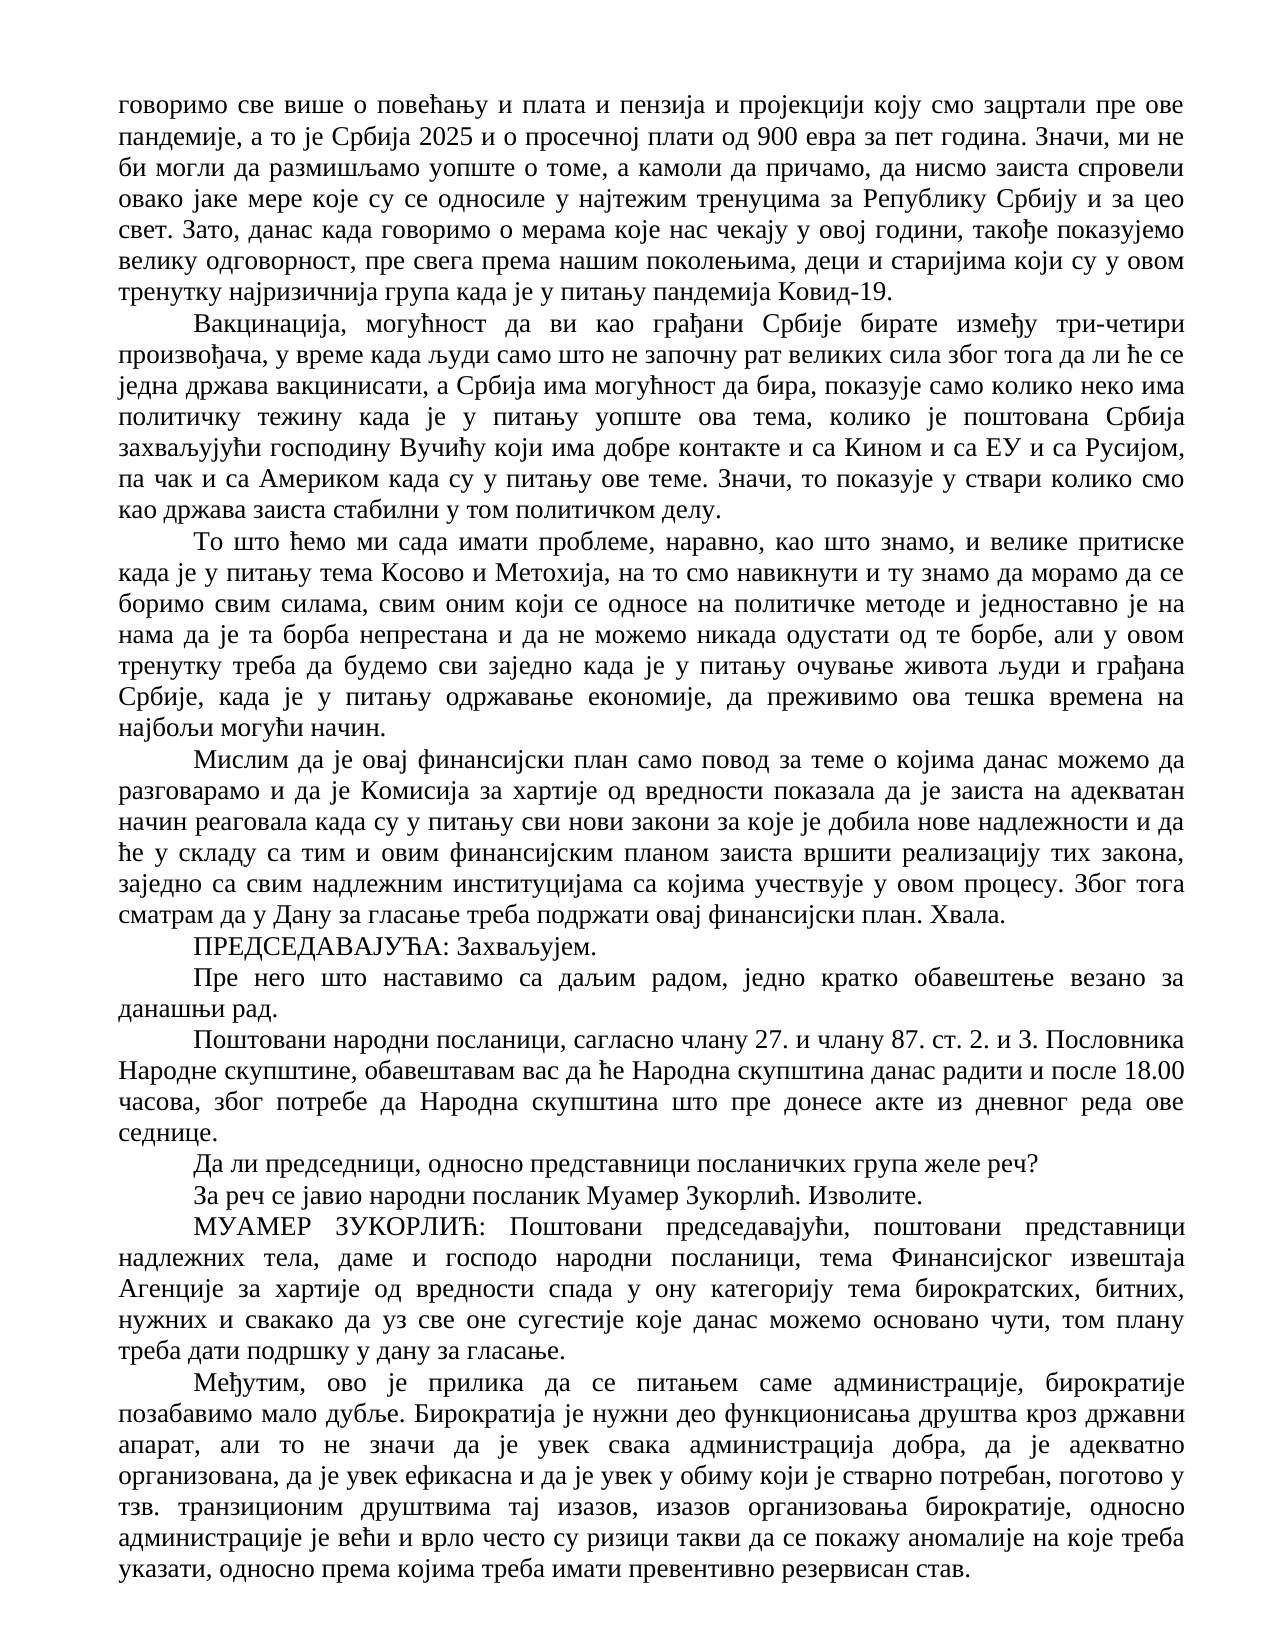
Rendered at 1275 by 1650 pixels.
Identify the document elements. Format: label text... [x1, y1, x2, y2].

text За реч се јавио народни посланик Муамер Зукорлић. Изволите. [118, 1179, 1186, 1210]
text ПРЕДСЕДАВАЈУЋА: Захваљујем. [118, 929, 1186, 961]
text Међутим, ово је прилика да се питањем саме администрације, бирократије позабавимо мало дубље. Бирократија је нужни део функционисања друштва кроз државни апарат, али то не значи да је увек свака администрација добра, да је адекватно организована, да је увек ефикасна и да је увек у обиму који је стварно потребан, поготово у тзв. транзиционим друштвима тај изазов, изазов организовања бирократије, односно администрације је већи и врло често су ризици такви да се покажу аномалије на које треба указати, односно према којима треба имати превентивно резервисан став. [118, 1366, 1186, 1584]
text Пре него што наставимо са даљим радом, једно кратко обавештење везано за данашњи рад. [118, 961, 1186, 1023]
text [118, 89, 1186, 307]
text То што ћемо ми сада имати проблеме, наравно, као што знамо, и велике притиске када је у питању тема Косово и Метохија, на то смо навикнути и ту знамо да морамо да се боримо свим силама, свим оним који се односе на политичке методе и једноставно је на нама да је та борба непрестана и да не можемо никада одустати од те борбе, али у овом тренутку треба да будемо сви заједно када је у питању очување живота људи и грађана Србије, када је у питању одржавање економије, да преживимо ова тешка времена на најбољи могући начин. [118, 525, 1186, 743]
text Мислим да је овај финансијски план само повод за теме о којима данас можемо да разговарамо и да је Комисија за хартије од вредности показала да је заиста на адекватан начин реаговала када су у питању сви нови закони за које је добила нове надлежности и да ће у складу са тим и овим финансијским планом заиста вршити реализацију тих закона, заједно са свим надлежним институцијама са којима учествује у овом процесу. Због тога сматрам да у Дану за гласање треба подржати овај финансијски план. Хвала. [118, 743, 1186, 929]
text Да ли председници, односно представници посланичких група желе реч? [118, 1148, 1186, 1179]
text Поштовани народни посланици, сагласно члану 27. и члану 87. ст. 2. и 3. Пословника Народне скупштине, обавештавам вас да ће Народна скупштина данас радити и после 18.00 часова, због потребе да Народна скупштина што пре донесе акте из дневног реда ове седнице. [118, 1023, 1186, 1148]
text МУАМЕР ЗУКОРЛИЋ: Поштовани председавајући, поштовани представници надлежних тела, даме и господо народни посланици, тема Финансијског извештаја Агенције за хартије од вредности спада у ону категорију тема бирократских, битних, нужних и свакако да уз све оне сугестије које данас можемо основано чути, том плану треба дати подршку у дану за гласање. [118, 1210, 1186, 1366]
text Вакцинација, могућност да ви као грађани Србије бирате између три-четири произвођача, у време када људи само што не започну рат великих сила због тога да ли ће се једна држава вакцинисати, а Србија има могућност да бира, показује само колико неко има политичку тежину када је у питању уопште ова тема, колико је поштована Србија захваљујући господину Вучићу који има добре контакте и са Кином и са ЕУ и са Русијом, па чак и са Америком када су у питању ове теме. Значи, то показује у ствари колико смо као држава заиста стабилни у том политичком делу. [118, 307, 1186, 525]
